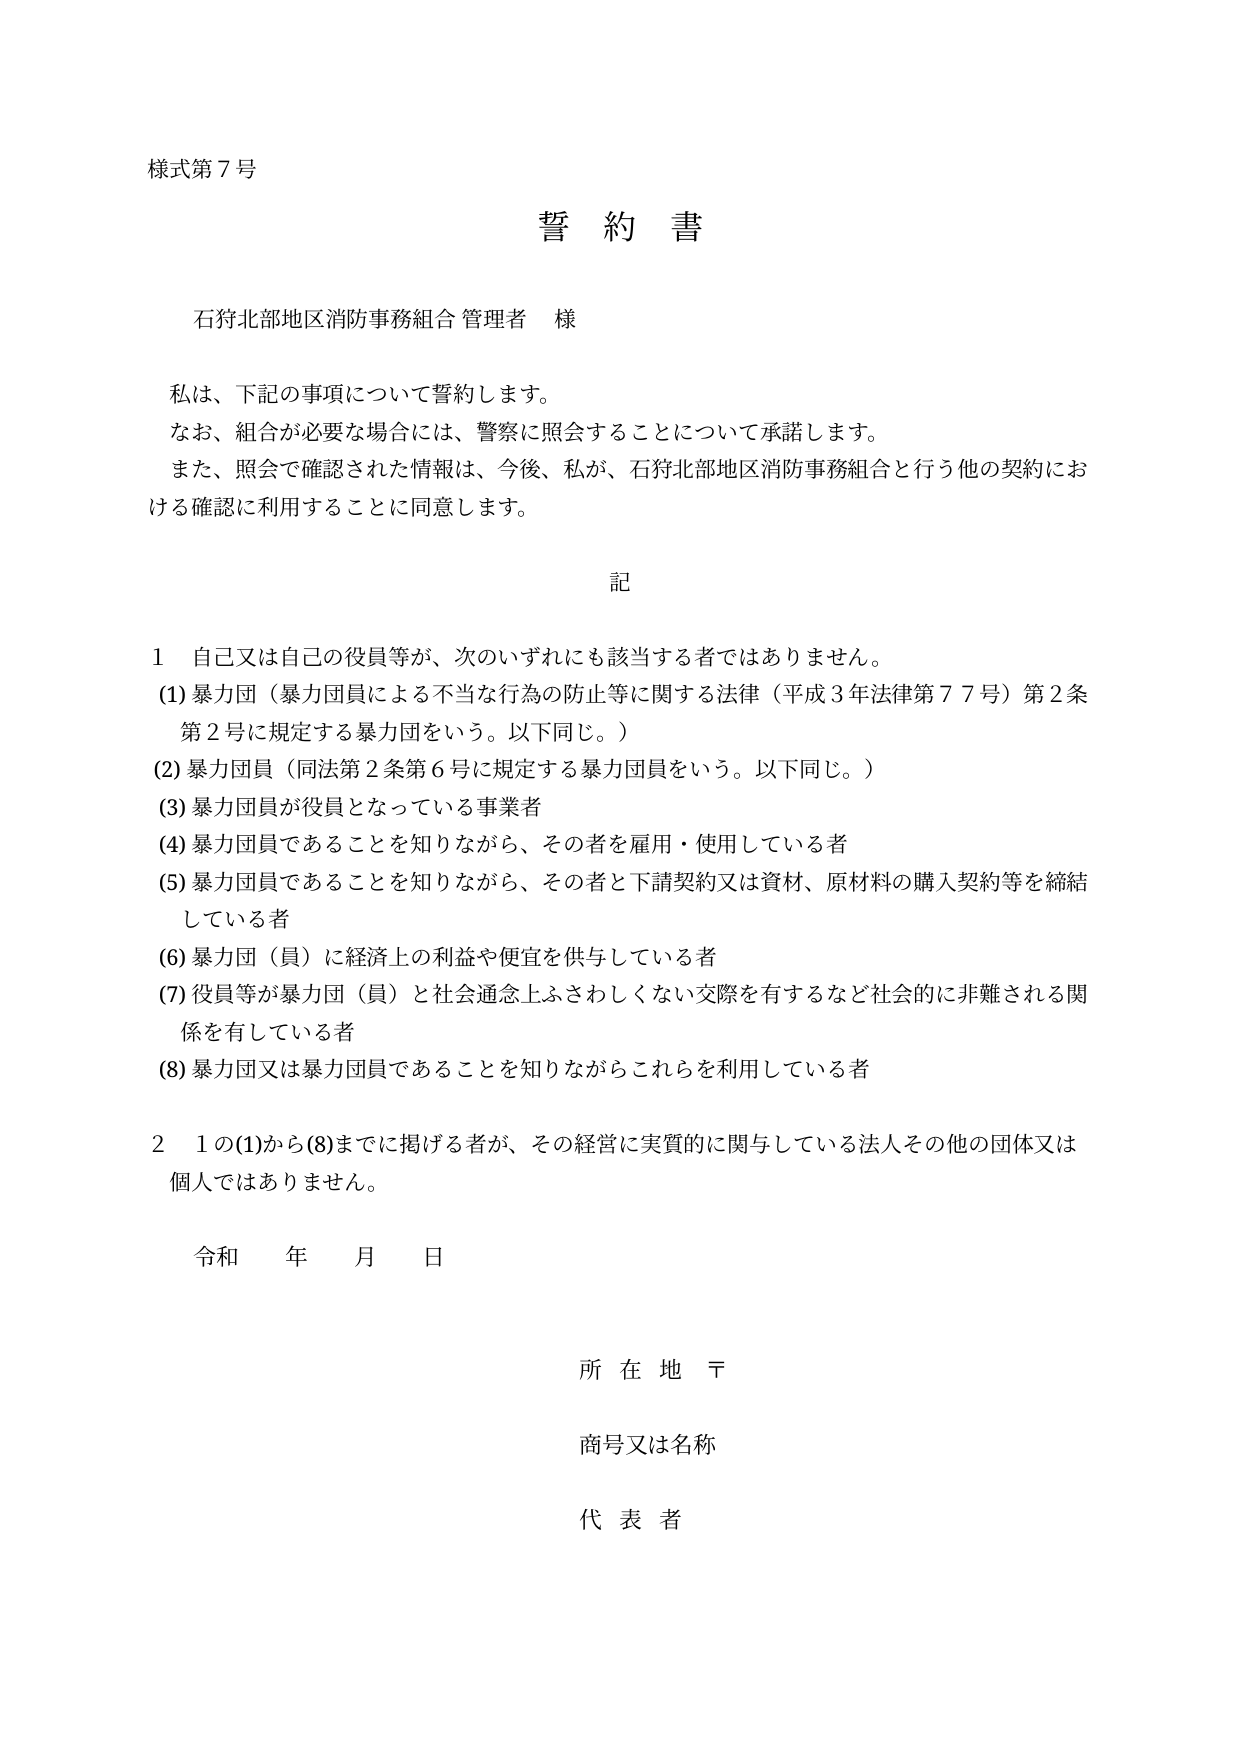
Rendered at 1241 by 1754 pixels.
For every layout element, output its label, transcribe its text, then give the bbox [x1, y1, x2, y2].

text (8) 暴力団又は暴力団員であることを知りながらこれらを利用している者 [148, 1050, 1092, 1087]
text (5) 暴力団員であることを知りながら、その者と下請契約又は資材、原材料の購入契約等を締結 [159, 862, 1092, 900]
text 私は、下記の事項について誓約します。 [148, 375, 1092, 412]
text ２ １の(1)から(8)までに掲げる者が、その経営に実質的に関与している法人その他の団体又は [148, 1125, 1092, 1162]
text １ 自己又は自己の役員等が、次のいずれにも該当する者ではありません。 [148, 637, 1092, 675]
text また、照会で確認された情報は、今後、私が、石狩北部地区消防事務組合と行う他の契約における確認に利用することに同意します。 [148, 450, 1092, 525]
text 所在地 〒 [579, 1350, 1092, 1387]
text (1) 暴力団（暴力団員による不当な行為の防止等に関する法律（平成３年法律第７７号）第２条 [159, 675, 1092, 712]
text なお、組合が必要な場合には、警察に照会することについて承諾します。 [148, 412, 1092, 450]
text 誓 約 書 [148, 187, 1092, 262]
text (3) 暴力団員が役員となっている事業者 [148, 787, 1092, 825]
text 商号又は名称 [579, 1425, 1092, 1462]
text 記 [148, 562, 1092, 600]
text 様式第７号 [148, 150, 1092, 187]
text 代表者 [579, 1500, 1092, 1537]
text (2) 暴力団員（同法第２条第６号に規定する暴力団員をいう。以下同じ。） [148, 750, 1092, 787]
text 令和 年 月 日 [148, 1237, 1092, 1275]
text 係を有している者 [181, 1012, 1092, 1050]
text (4) 暴力団員であることを知りながら、その者を雇用・使用している者 [148, 825, 1092, 862]
text 石狩北部地区消防事務組合 管理者 様 [148, 300, 1092, 337]
text 第２号に規定する暴力団をいう。以下同じ。） [181, 712, 1092, 750]
text (7) 役員等が暴力団（員）と社会通念上ふさわしくない交際を有するなど社会的に非難される関 [159, 975, 1092, 1012]
text している者 [181, 900, 1092, 937]
text (6) 暴力団（員）に経済上の利益や便宜を供与している者 [148, 937, 1092, 975]
text 個人ではありません。 [148, 1162, 1092, 1200]
